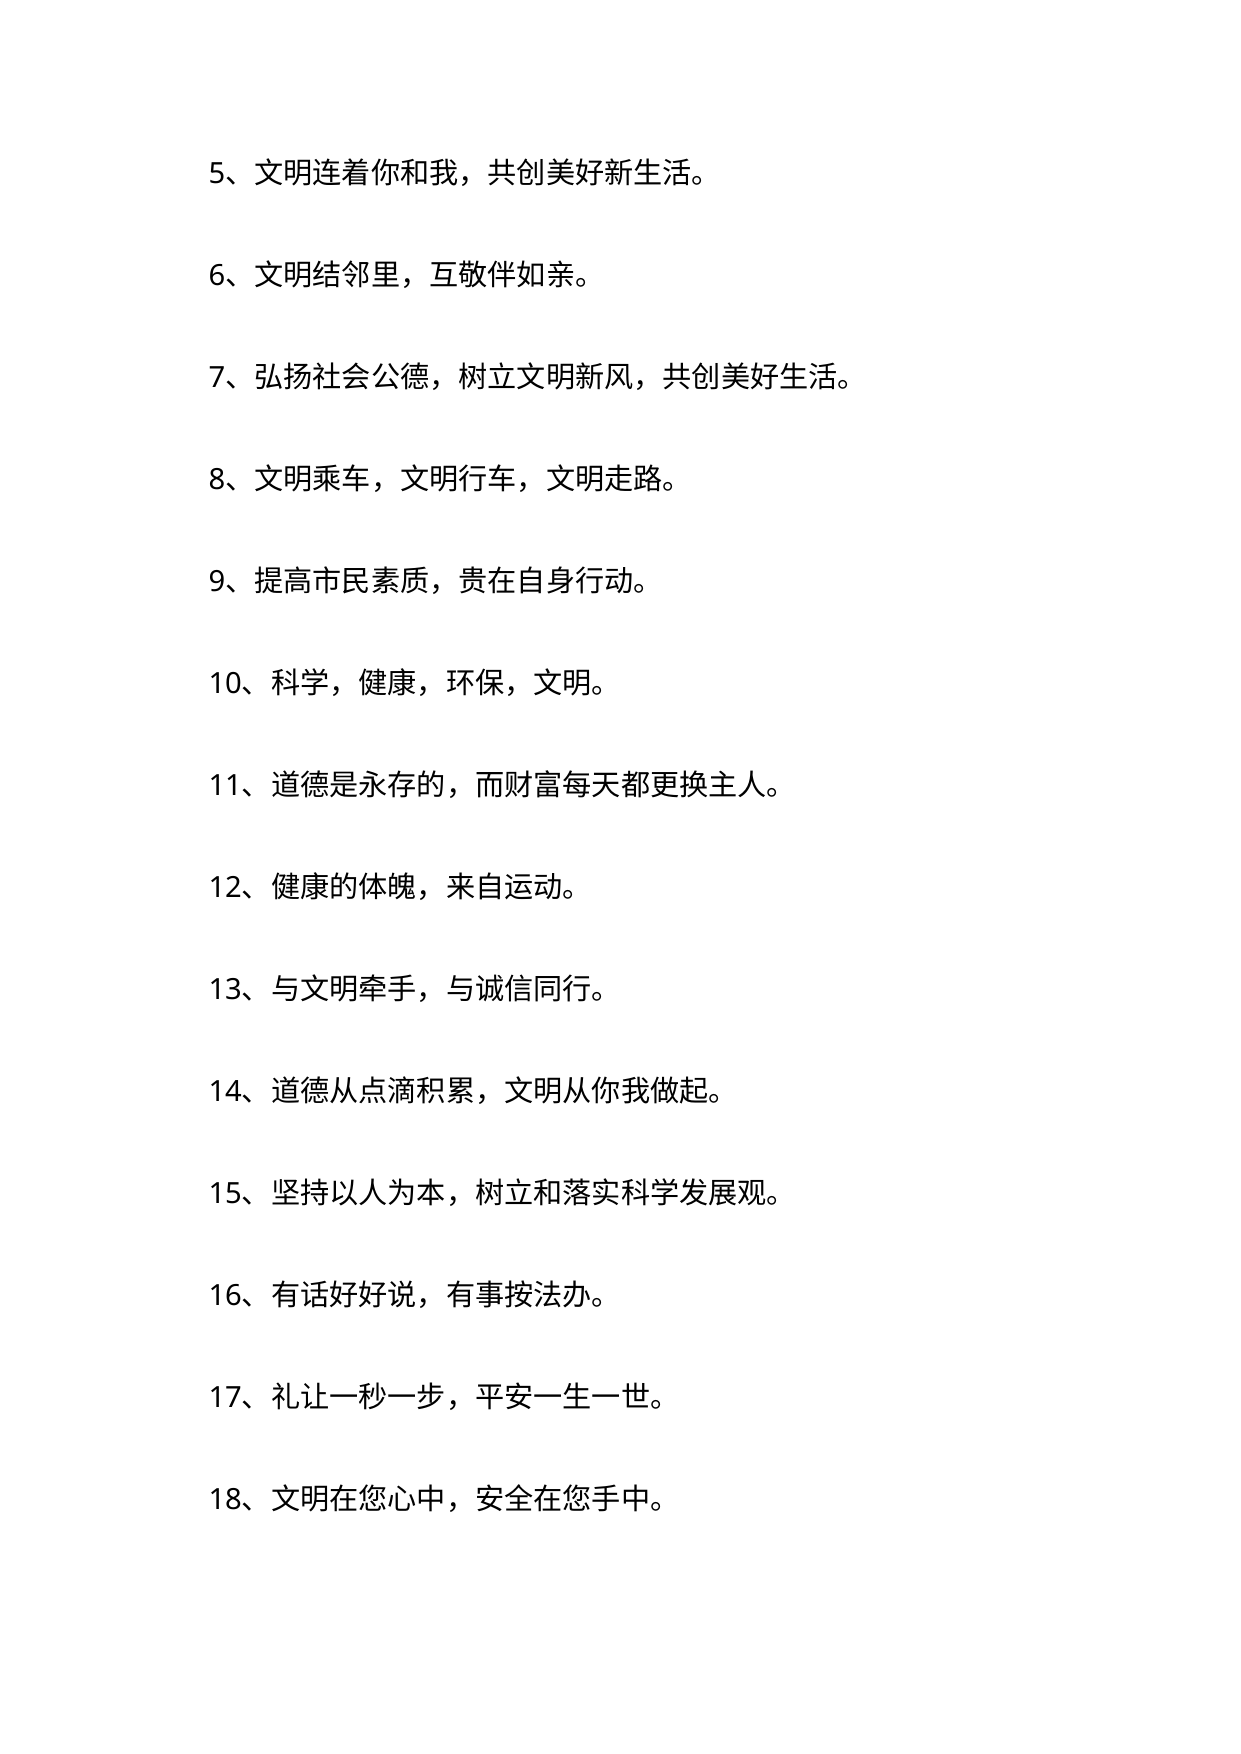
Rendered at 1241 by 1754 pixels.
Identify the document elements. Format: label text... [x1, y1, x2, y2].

text 7、弘扬社会公德，树立文明新风，共创美好生活。 [150, 354, 1090, 396]
text 5、文明连着你和我，共创美好新生活。 [150, 150, 1090, 192]
text 13、与文明牵手，与诚信同行。 [150, 966, 1090, 1008]
text 11、道德是永存的，而财富每天都更换主人。 [150, 762, 1090, 804]
text 16、有话好好说，有事按法办。 [150, 1272, 1090, 1314]
text 15、坚持以人为本，树立和落实科学发展观。 [150, 1170, 1090, 1212]
text 8、文明乘车，文明行车，文明走路。 [150, 456, 1090, 498]
text 14、道德从点滴积累，文明从你我做起。 [150, 1068, 1090, 1110]
text 9、提高市民素质，贵在自身行动。 [150, 558, 1090, 600]
text 12、健康的体魄，来自运动。 [150, 864, 1090, 906]
text 18、文明在您心中，安全在您手中。 [150, 1476, 1090, 1518]
text 10、科学，健康，环保，文明。 [150, 660, 1090, 702]
text 17、礼让一秒一步，平安一生一世。 [150, 1374, 1090, 1416]
text 6、文明结邻里，互敬伴如亲。 [150, 252, 1090, 294]
